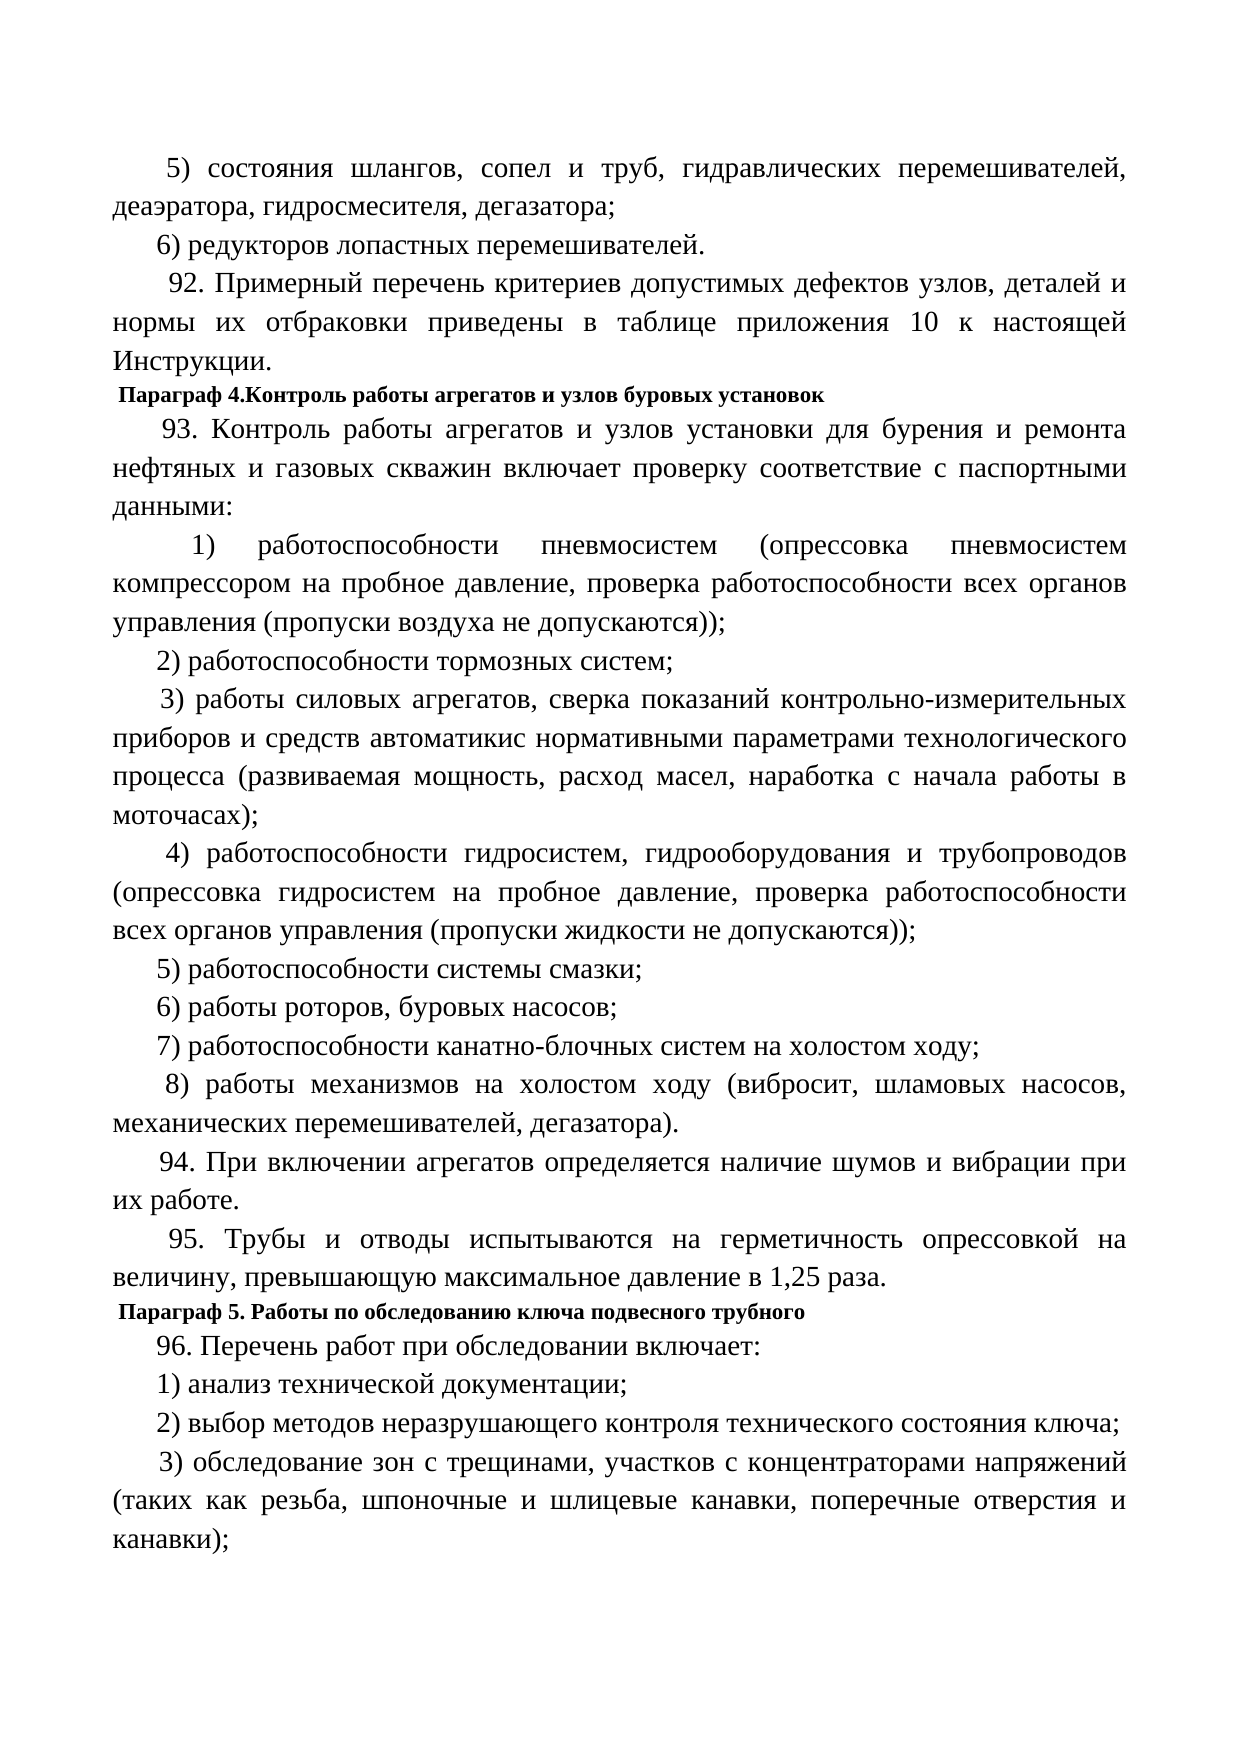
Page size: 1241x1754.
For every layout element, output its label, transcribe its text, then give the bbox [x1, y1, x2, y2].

text 7) работоспособности канатно-блочных систем на холостом ходу; [112, 1028, 1128, 1062]
text 2) работоспособности тормозных систем; [112, 643, 1128, 676]
text 5) работоспособности системы смазки; [112, 951, 1128, 984]
text 94. При включении агрегатов определяется наличие шумов и вибрации при их работе. [112, 1144, 1128, 1216]
text 6) работы роторов, буровых насосов; [112, 989, 1128, 1023]
text 92. Примерный перечень критериев допустимых дефектов узлов, деталей и нормы их отбраковки приведены в таблице приложения 10 к настоящей Инструкции. [112, 266, 1128, 376]
text 3) работы силовых агрегатов, сверка показаний контрольно-измерительных приборов и средств автоматикис нормативными параметрами технологического процесса (развиваемая мощность, расход масел, наработка с начала работы в моточасах); [112, 681, 1128, 830]
text 93. Контроль работы агрегатов и узлов установки для бурения и ремонта нефтяных и газовых скважин включает проверку соответствие с паспортными данными: [112, 411, 1128, 522]
text 1) работоспособности пневмосистем (опрессовка пневмосистем компрессором на пробное давление, проверка работоспособности всех органов управления (пропуски воздуха не допускаются)); [112, 527, 1128, 638]
text Параграф 5. Работы по обследованию ключа подвесного трубного [112, 1298, 1128, 1324]
text 2) выбор методов неразрушающего контроля технического состояния ключа; [112, 1405, 1128, 1439]
text 95. Трубы и отводы испытываются на герметичность опрессовкой на величину, превышающую максимальное давление в 1,25 раза. [112, 1221, 1128, 1293]
text 5) состояния шлангов, сопел и труб, гидравлических перемешивателей, деаэратора, гидросмесителя, дегазатора; [112, 150, 1128, 222]
text 6) редукторов лопастных перемешивателей. [112, 227, 1128, 261]
text 3) обследование зон с трещинами, участков с концентраторами напряжений (таких как резьба, шпоночные и шлицевые канавки, поперечные отверстия и канавки); [112, 1444, 1128, 1554]
text Параграф 4.Контроль работы агрегатов и узлов буровых установок [112, 381, 1128, 408]
text 1) анализ технической документации; [112, 1367, 1128, 1400]
text 4) работоспособности гидросистем, гидрооборудования и трубопроводов (опрессовка гидросистем на пробное давление, проверка работоспособности всех органов управления (пропуски жидкости не допускаются)); [112, 835, 1128, 946]
text 8) работы механизмов на холостом ходу (вибросит, шламовых насосов, механических перемешивателей, дегазатора). [112, 1067, 1128, 1139]
text 96. Перечень работ при обследовании включает: [112, 1328, 1128, 1362]
